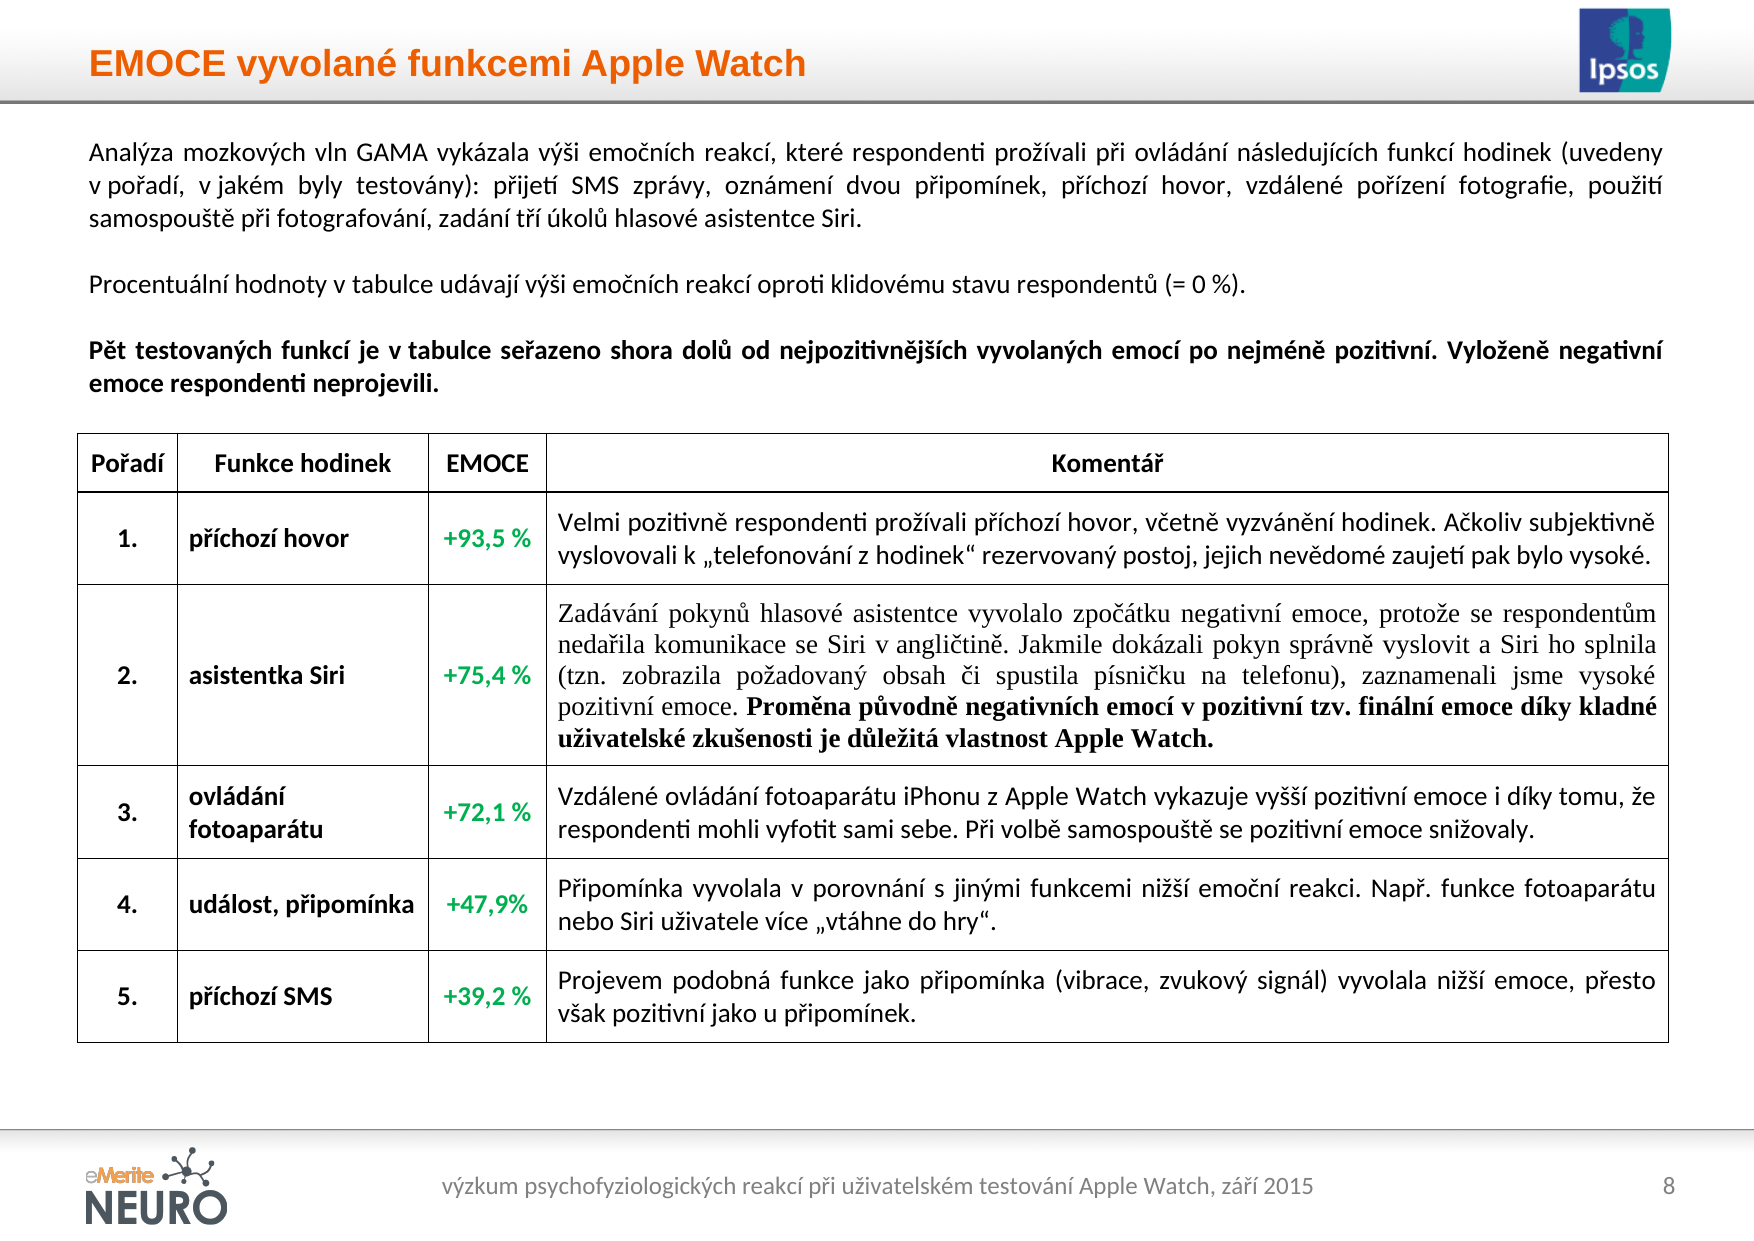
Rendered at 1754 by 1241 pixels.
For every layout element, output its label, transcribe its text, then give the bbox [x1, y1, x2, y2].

table_cell Zadávání pokynů hlasové asistentce vyvolalo zpočátku negativní emoce, protože se respondentům nedařila komunikace se Siri v angličtině. Jakmile dokázali pokyn správně vyslovit a Siri ho splnila (tzn. zobrazila požadovaný obsah či spustila písničku na telefonu), zaznamenali jsme vysoké pozitivní emoce. Proměna původně negativních emocí v pozitivní tzv. finální emoce díky kladné uživatelské zkušenosti je důležitá vlastnost Apple Watch. [547, 585, 1668, 765]
table_cell příchozí SMS [178, 951, 428, 1042]
table_cell 2. [78, 585, 177, 765]
table_cell Vzdálené ovládání fotoaparátu iPhonu z Apple Watch vykazuje vyšší pozitivní emoce i díky tomu, že respondenti mohli vyfotit sami sebe. Při volbě samospouště se pozitivní emoce snižovaly. [547, 766, 1668, 857]
table_header Komentář [547, 434, 1668, 491]
table_cell 4. [78, 859, 177, 949]
table_cell Projevem podobná funkce jako připomínka (vibrace, zvukový signál) vyvolala nižší emoce, přesto však pozitivní jako u připomínek. [547, 951, 1668, 1042]
text Procentuální hodnoty v tabulce udávají výši emočních reakcí oproti klidovému stavu respondentů (= 0 %). [89, 267, 1665, 300]
table_cell Velmi pozitivně respondenti prožívali příchozí hovor, včetně vyzvánění hodinek. Ačkoliv subjektivně vyslovovali k „telefonování z hodinek“ rezervovaný postoj, jejich nevědomé zaujetí pak bylo vysoké. [547, 493, 1668, 583]
table_header Funkce hodinek [178, 434, 428, 491]
table_cell příchozí hovor [178, 493, 428, 583]
table_cell Připomínka vyvolala v porovnání s jinými funkcemi nižší emoční reakci. Např. funkce fotoaparátu nebo Siri uživatele více „vtáhne do hry“. [547, 859, 1668, 949]
subtitle EMOCE vyvolané funkcemi Apple Watch [89, 41, 1665, 84]
table_cell +39,2 % [429, 951, 546, 1042]
table_cell +72,1 % [429, 766, 546, 857]
table_header EMOCE [429, 434, 546, 491]
text Analýza mozkových vln GAMA vykázala výši emočních reakcí, které respondenti prožívali při ovládání následujících funkcí hodinek (uvedeny v pořadí, v jakém byly testovány): přijetí SMS zprávy, oznámení dvou připomínek, příchozí hovor, vzdálené pořízení fotografie, použití samospouště při fotografování, zadání tří úkolů hlasové asistentce Siri. [89, 135, 1665, 234]
table_header Pořadí [78, 434, 177, 491]
picture [0, 0, 1754, 104]
table_cell asistentka Siri [178, 585, 428, 765]
picture [0, 1129, 1754, 1225]
table_cell 1. [78, 493, 177, 583]
table_cell +75,4 % [429, 585, 546, 765]
table_cell +93,5 % [429, 493, 546, 583]
table_cell 3. [78, 766, 177, 857]
table_cell +47,9% [429, 859, 546, 949]
text Pět testovaných funkcí je v tabulce seřazeno shora dolů od nejpozitivnějších vyvolaných emocí po nejméně pozitivní. Vyloženě negativní emoce respondenti neprojevili. [89, 333, 1665, 399]
table_cell 5. [78, 951, 177, 1042]
table_cell událost, připomínka [178, 859, 428, 949]
table_cell ovládání fotoaparátu [178, 766, 428, 857]
